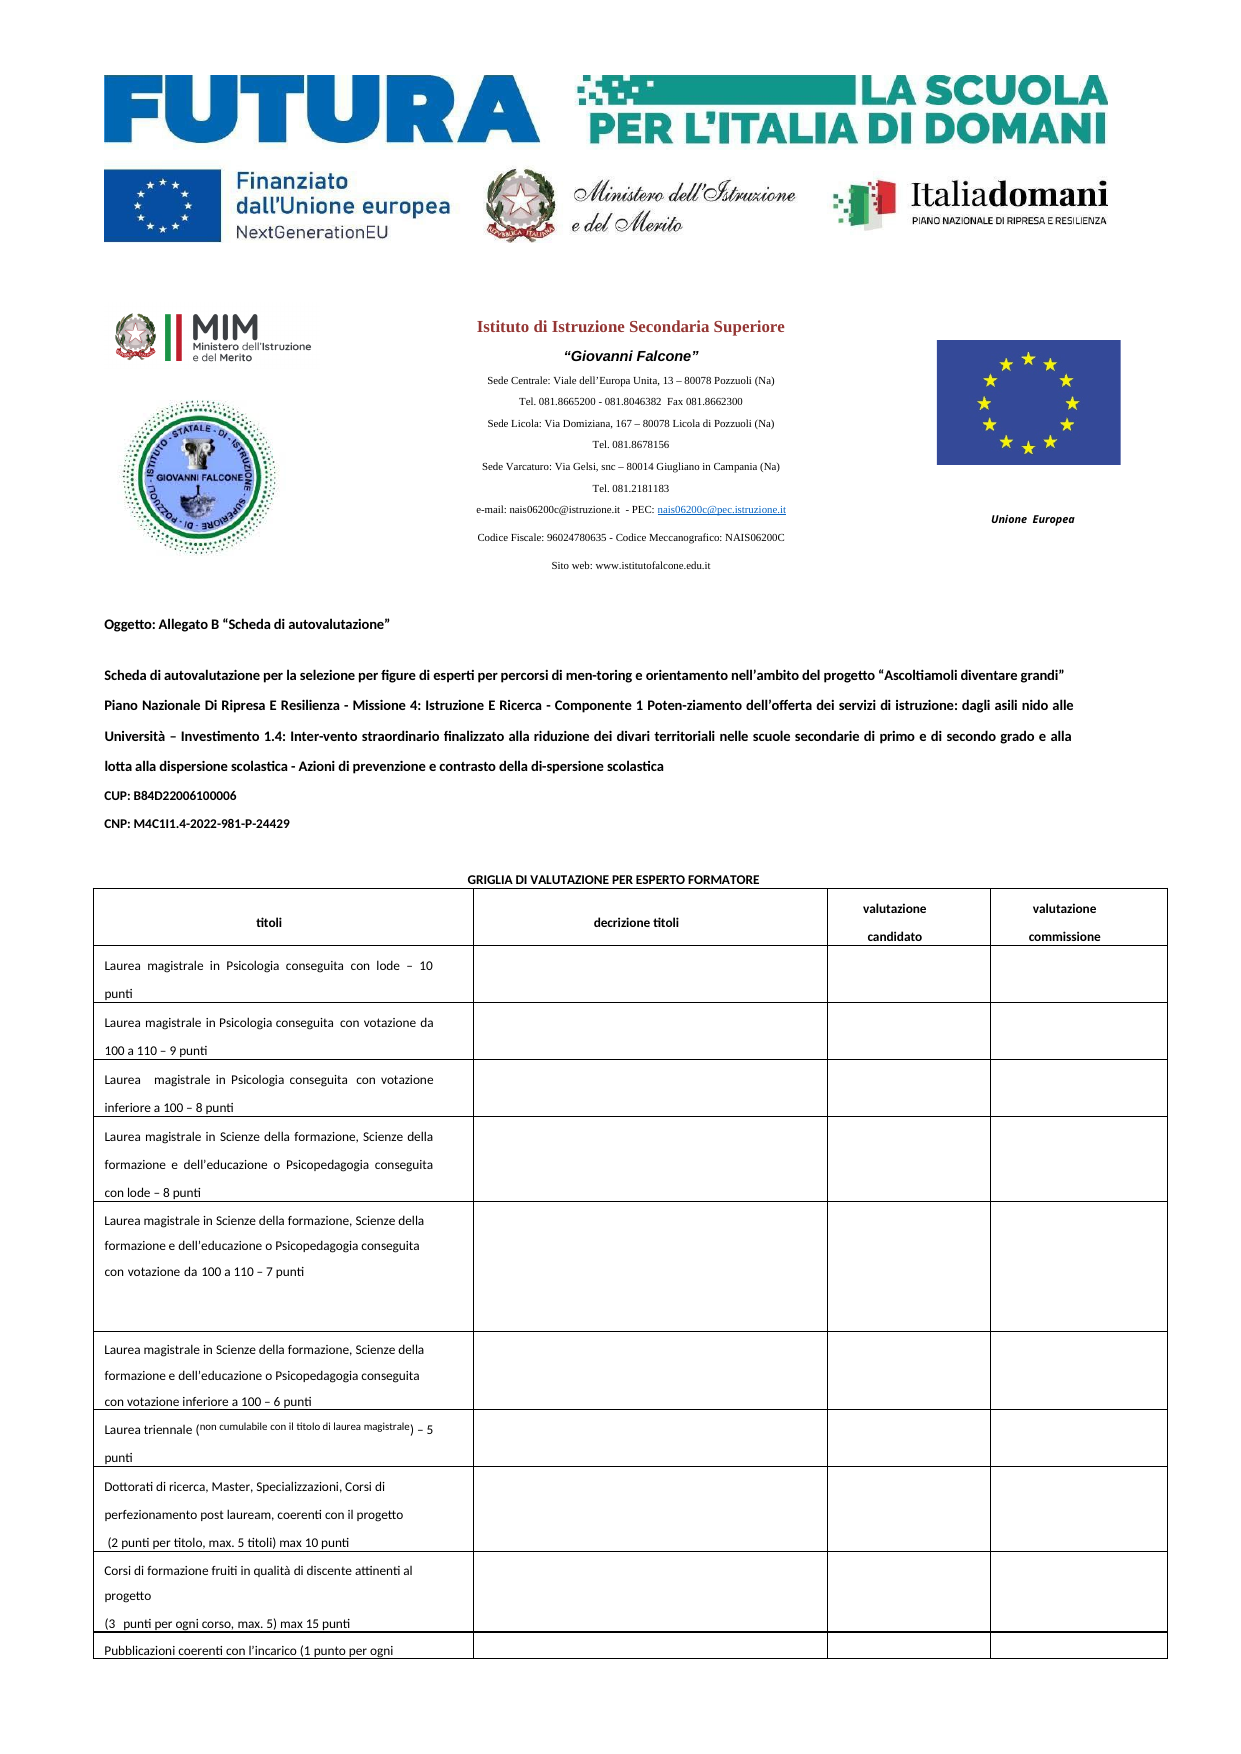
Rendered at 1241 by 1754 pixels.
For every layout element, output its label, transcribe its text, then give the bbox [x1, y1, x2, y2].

table_cell Pubblicazioni coerenti con l’incarico (1 punto per ogni pubblicazione, max. 5) max 5 punti [94, 1633, 473, 1658]
table_header valutazione commissione [991, 889, 1167, 944]
table_cell [828, 1117, 990, 1201]
table_header decrizione titoli [474, 889, 827, 944]
table_cell [474, 1552, 827, 1631]
picture [936, 340, 1121, 465]
table_cell [991, 1117, 1167, 1201]
table_cell [828, 946, 990, 1002]
table_cell [474, 1633, 827, 1658]
table_cell Corsi di formazione fruiti in qualità di discente attinenti al progetto (3 punti per ogni corso, max. 5) max 15 punti [94, 1552, 473, 1631]
table_cell Laurea magistrale in Psicologia conseguita con votazione inferiore a 100 – 8 punti [94, 1060, 473, 1116]
table_cell [991, 1202, 1167, 1331]
table_cell [828, 1332, 990, 1409]
table_cell Laurea magistrale in Psicologia conseguita con votazione da 100 a 110 – 9 punti [94, 1003, 473, 1059]
table_cell [474, 1332, 827, 1409]
picture [104, 302, 320, 369]
table_cell [991, 1060, 1167, 1116]
table_cell [828, 1467, 990, 1551]
table_cell Dottorati di ricerca, Master, Specializzazioni, Corsi di perfezionamento post lauream, coerenti con il progetto (2 punti per titolo, max. 5 titoli) max 10 punti [94, 1467, 473, 1551]
text Piano Nazionale Di Ripresa E Resilienza - Missione 4: Istruzione E Ricerca - Componente 1 Poten-ziamento dell’offerta dei servizi di istruzione: dagli asili nido alle Università – Investimento 1.4: Inter-vento straordinario finalizzato alla riduzione dei divari territoriali nelle scuole secondarie di primo e di secondo grado e alla lotta alla dispersione scolastica - Azioni di prevenzione e contrasto della di-spersione scolastica [104, 684, 1074, 775]
table_cell [474, 1467, 827, 1551]
table_cell [474, 946, 827, 1002]
text CUP: B84D22006100006 [104, 775, 1123, 803]
table_cell [828, 1003, 990, 1059]
table_cell [474, 1003, 827, 1059]
table_cell [991, 1633, 1167, 1658]
table_cell [991, 1410, 1167, 1466]
table_cell [828, 1060, 990, 1116]
table_cell Laurea magistrale in Scienze della formazione, Scienze della formazione e dell’educazione o Psicopedagogia conseguita con lode – 8 punti [94, 1117, 473, 1201]
text Scheda di autovalutazione per la selezione per figure di esperti per percorsi di men-toring e orientamento nell’ambito del progetto “Ascoltiamoli diventare grandi” [104, 653, 1074, 684]
table_cell Laurea magistrale in Scienze della formazione, Scienze della formazione e dell’educazione o Psicopedagogia conseguita con votazione inferiore a 100 – 6 punti [94, 1332, 473, 1409]
table_cell Laurea magistrale in Psicologia conseguita con lode – 10 punti [94, 946, 473, 1002]
table_cell [991, 1003, 1167, 1059]
table_cell [991, 1467, 1167, 1551]
picture [104, 75, 1108, 243]
table_header valutazione candidato [828, 889, 990, 944]
table_cell [474, 1410, 827, 1466]
table_cell Laurea magistrale in Scienze della formazione, Scienze della formazione e dell’educazione o Psicopedagogia conseguita con votazione da 100 a 110 – 7 punti [94, 1202, 473, 1331]
picture [104, 387, 292, 564]
table_cell [991, 1552, 1167, 1631]
table_cell [991, 1332, 1167, 1409]
table_header titoli [94, 889, 473, 944]
table_cell [828, 1552, 990, 1631]
table_cell Laurea triennale (non cumulabile con il titolo di laurea magistrale) – 5 punti [94, 1410, 473, 1466]
table_cell [828, 1410, 990, 1466]
table_cell [474, 1060, 827, 1116]
table_cell [474, 1202, 827, 1331]
table_cell [828, 1202, 990, 1331]
text CNP: M4C1I1.4-2022-981-P-24429 [104, 803, 1123, 831]
text Oggetto: Allegato B “Scheda di autovalutazione” [104, 313, 1074, 633]
table_cell [828, 1633, 990, 1658]
text GRIGLIA DI VALUTAZIONE PER ESPERTO FORMATORE [104, 859, 1123, 887]
table_cell [474, 1117, 827, 1201]
table_cell [991, 946, 1167, 1002]
